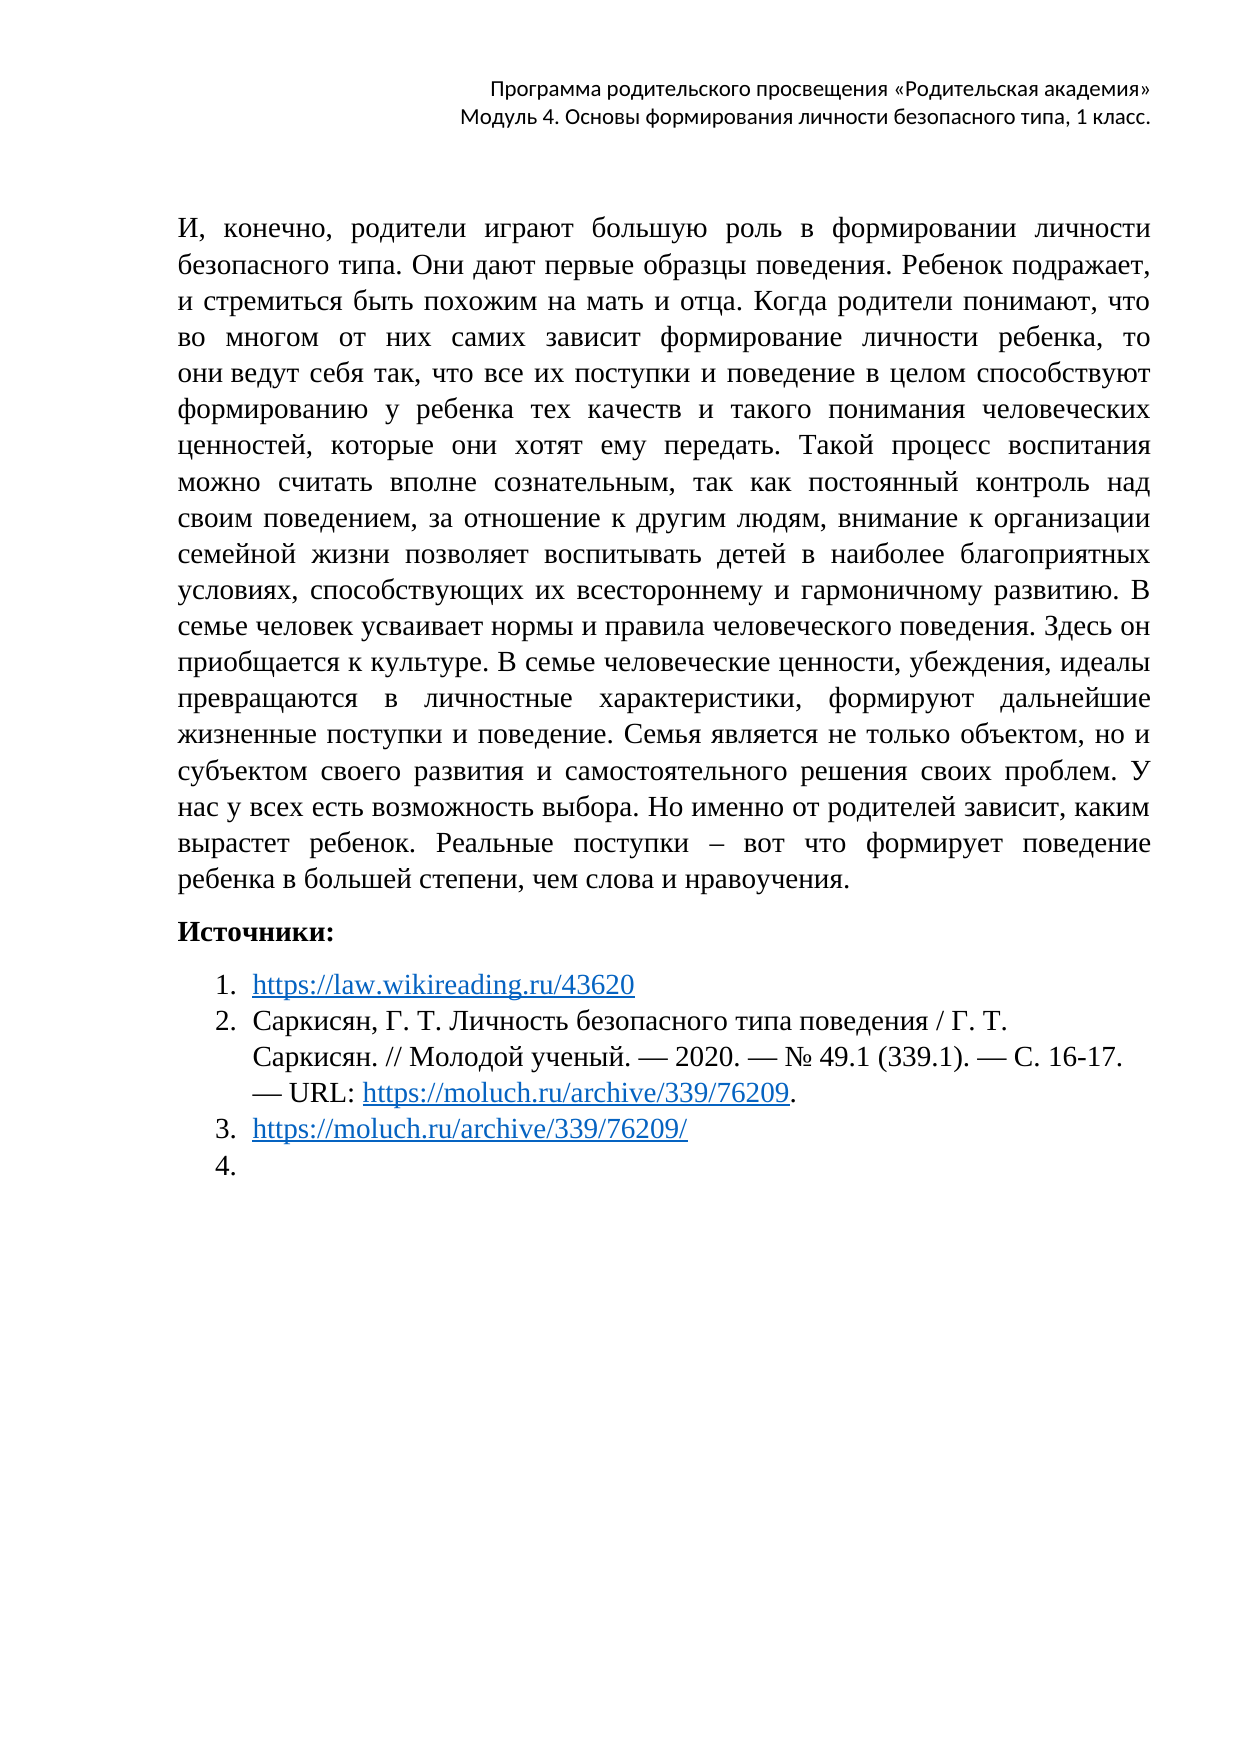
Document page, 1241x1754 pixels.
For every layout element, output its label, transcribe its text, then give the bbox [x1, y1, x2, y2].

list https://law.wikireading.ru/43620 [215, 967, 1152, 1000]
list Саркисян, Г. Т. Личность безопасного типа поведения / Г. Т. Саркисян. // Молодой ученый. — 2020. — № 49.1 (339.1). — С. 16-17. — URL: https://moluch.ru/archive/339/76209. [215, 1003, 1152, 1109]
list https://moluch.ru/archive/339/76209/ [215, 1111, 1152, 1145]
text И, конечно, родители играют большую роль в формировании личности безопасного типа. Они дают первые образцы поведения. Ребенок подражает, и стремиться быть похожим на мать и отца. Когда родители понимают, что во многом от них самих зависит формирование личности ребенка, то они ведут себя так, что все их поступки и поведение в целом способствуют формированию у ребенка тех качеств и такого понимания человеческих ценностей, которые они хотят ему передать. Такой процесс воспитания можно считать вполне сознательным, так как постоянный контроль над своим поведением, за отношение к другим людям, внимание к организации семейной жизни позволяет воспитывать детей в наиболее благоприятных условиях, способствующих их всестороннему и гармоничному развитию. В семье человек усваивает нормы и правила человеческого поведения. Здесь он приобщается к культуре. В семье человеческие ценности, убеждения, идеалы превращаются в личностные характеристики, формируют дальнейшие жизненные поступки и поведение. Семья является не только объектом, но и субъектом своего развития и самостоятельного решения своих проблем. У нас у всех есть возможность выбора. Но именно от родителей зависит, каким вырастет ребенок. Реальные поступки – вот что формирует поведение ребенка в большей степени, чем слова и нравоучения. [177, 211, 1152, 895]
text Источники: [177, 914, 1152, 948]
